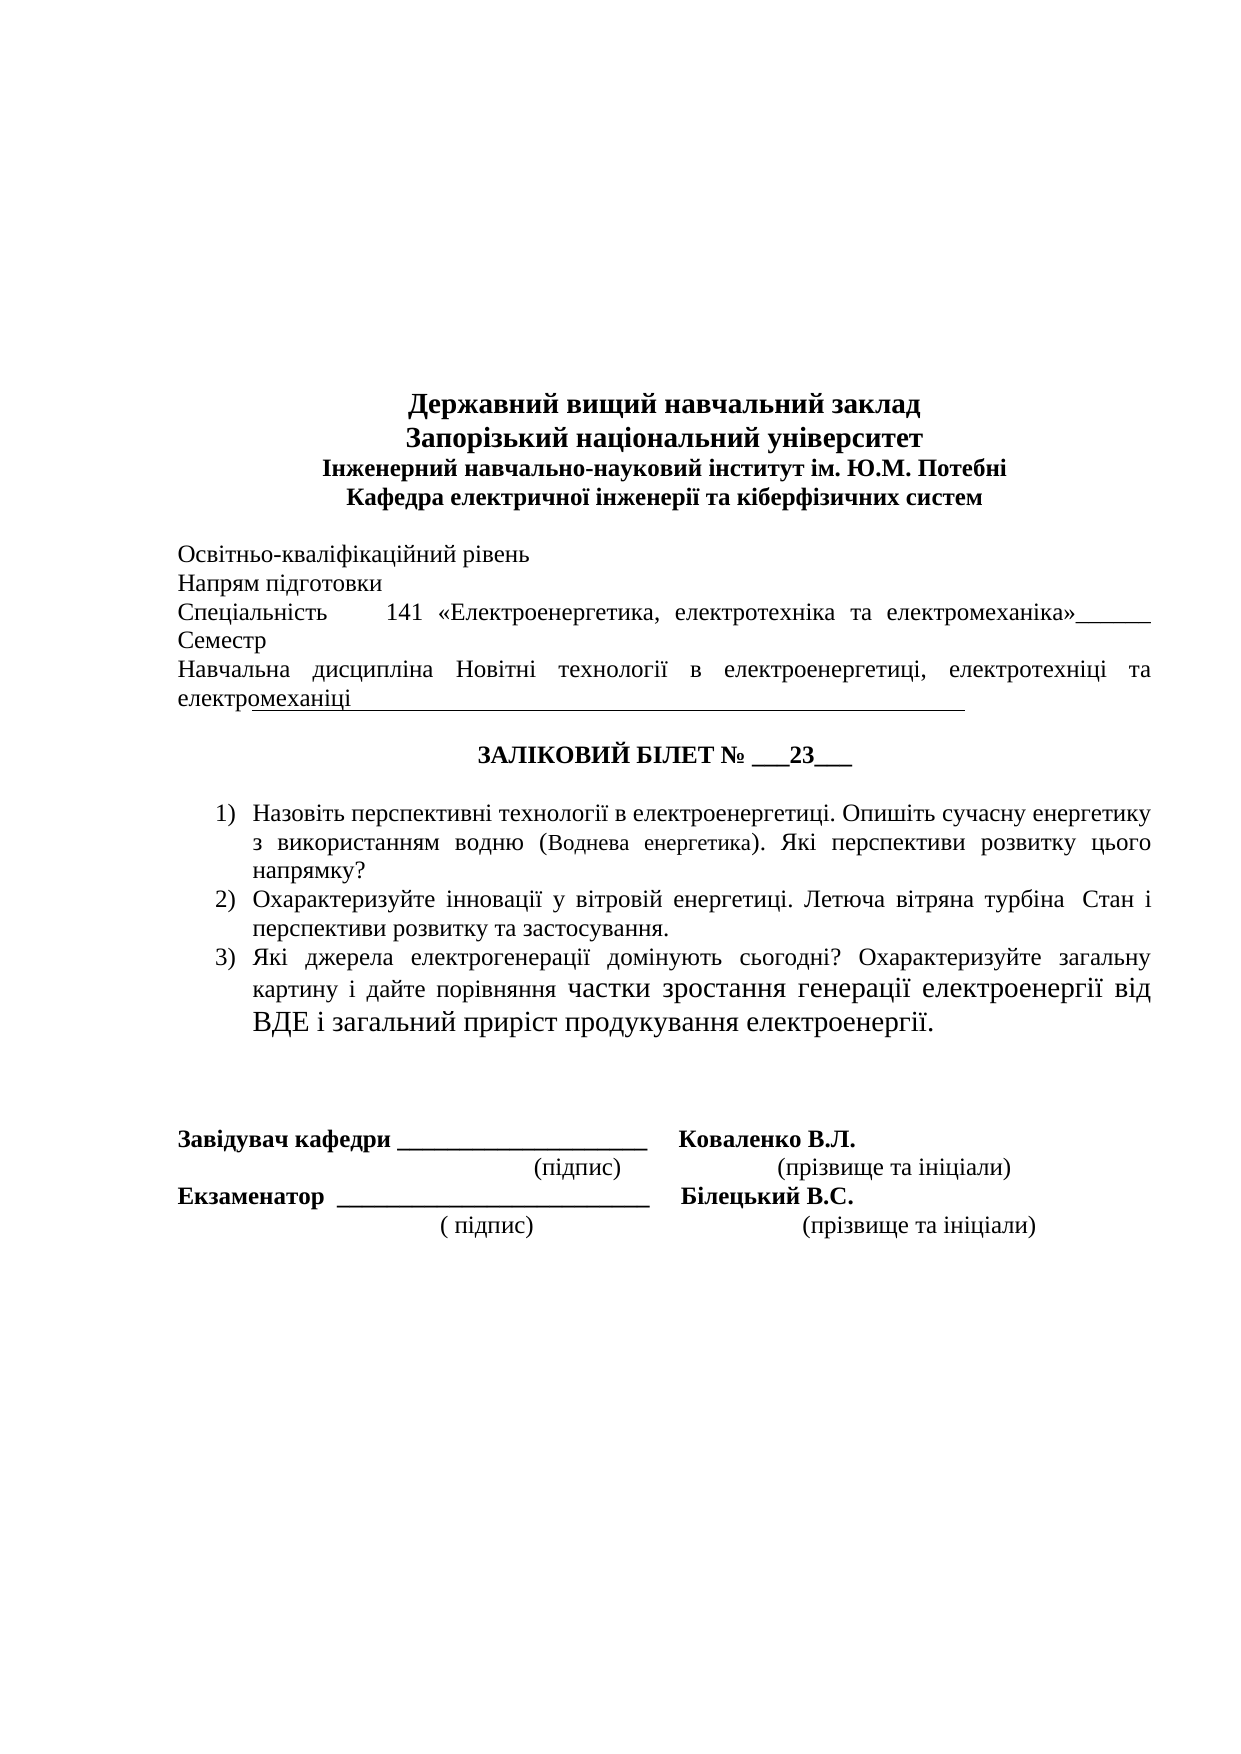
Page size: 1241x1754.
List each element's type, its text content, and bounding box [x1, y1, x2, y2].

text Запорізький національний університет [177, 420, 1152, 453]
text Навчальна дисципліна Новітні технології в електроенергетиці, електротехніці та електромеханіці [177, 654, 1152, 712]
text ЗАЛІКОВИЙ БІЛЕТ № ___23___ [177, 740, 1152, 769]
text Інженерний навчально-науковий інститут ім. Ю.М. Потебні [177, 453, 1152, 482]
text Напрям підготовки [177, 568, 1152, 597]
list Які джерела електрогенерації домінують сьогодні? Охарактеризуйте загальну картину і дайте порівняння частки зростання генерації електроенергії від ВДЕ і загальний приріст продукування електроенергії. [215, 942, 1152, 1037]
text Кафедра електричної інженерії та кіберфізичних систем [177, 482, 1152, 511]
text Завідувач кафедри ____________________ Коваленко В.Л. [177, 1124, 1152, 1152]
list Назовіть перспективні технології в електроенергетиці. Опишіть сучасну енергетику з використанням водню (Воднева енергетика). Які перспективи розвитку цього напрямку? [215, 798, 1152, 884]
text (підпис) (прізвище та ініціали) [177, 1152, 1152, 1181]
text Державний вищий навчальний заклад [177, 386, 1152, 420]
text Екзаменатор _________________________ Білецький В.С. [177, 1181, 1152, 1210]
list Охарактеризуйте інновації у вітровій енергетиці. Летюча вітряна турбіна Стан і перспективи розвитку та застосування. [215, 884, 1152, 942]
text Освітньо-кваліфікаційний рівень [177, 539, 1152, 568]
text ( підпис) (прізвище та ініціали) [177, 1210, 1152, 1239]
text Спеціальність 141 «Електроенергетика, електротехніка та електромеханіка»______ Семестр [177, 597, 1152, 654]
